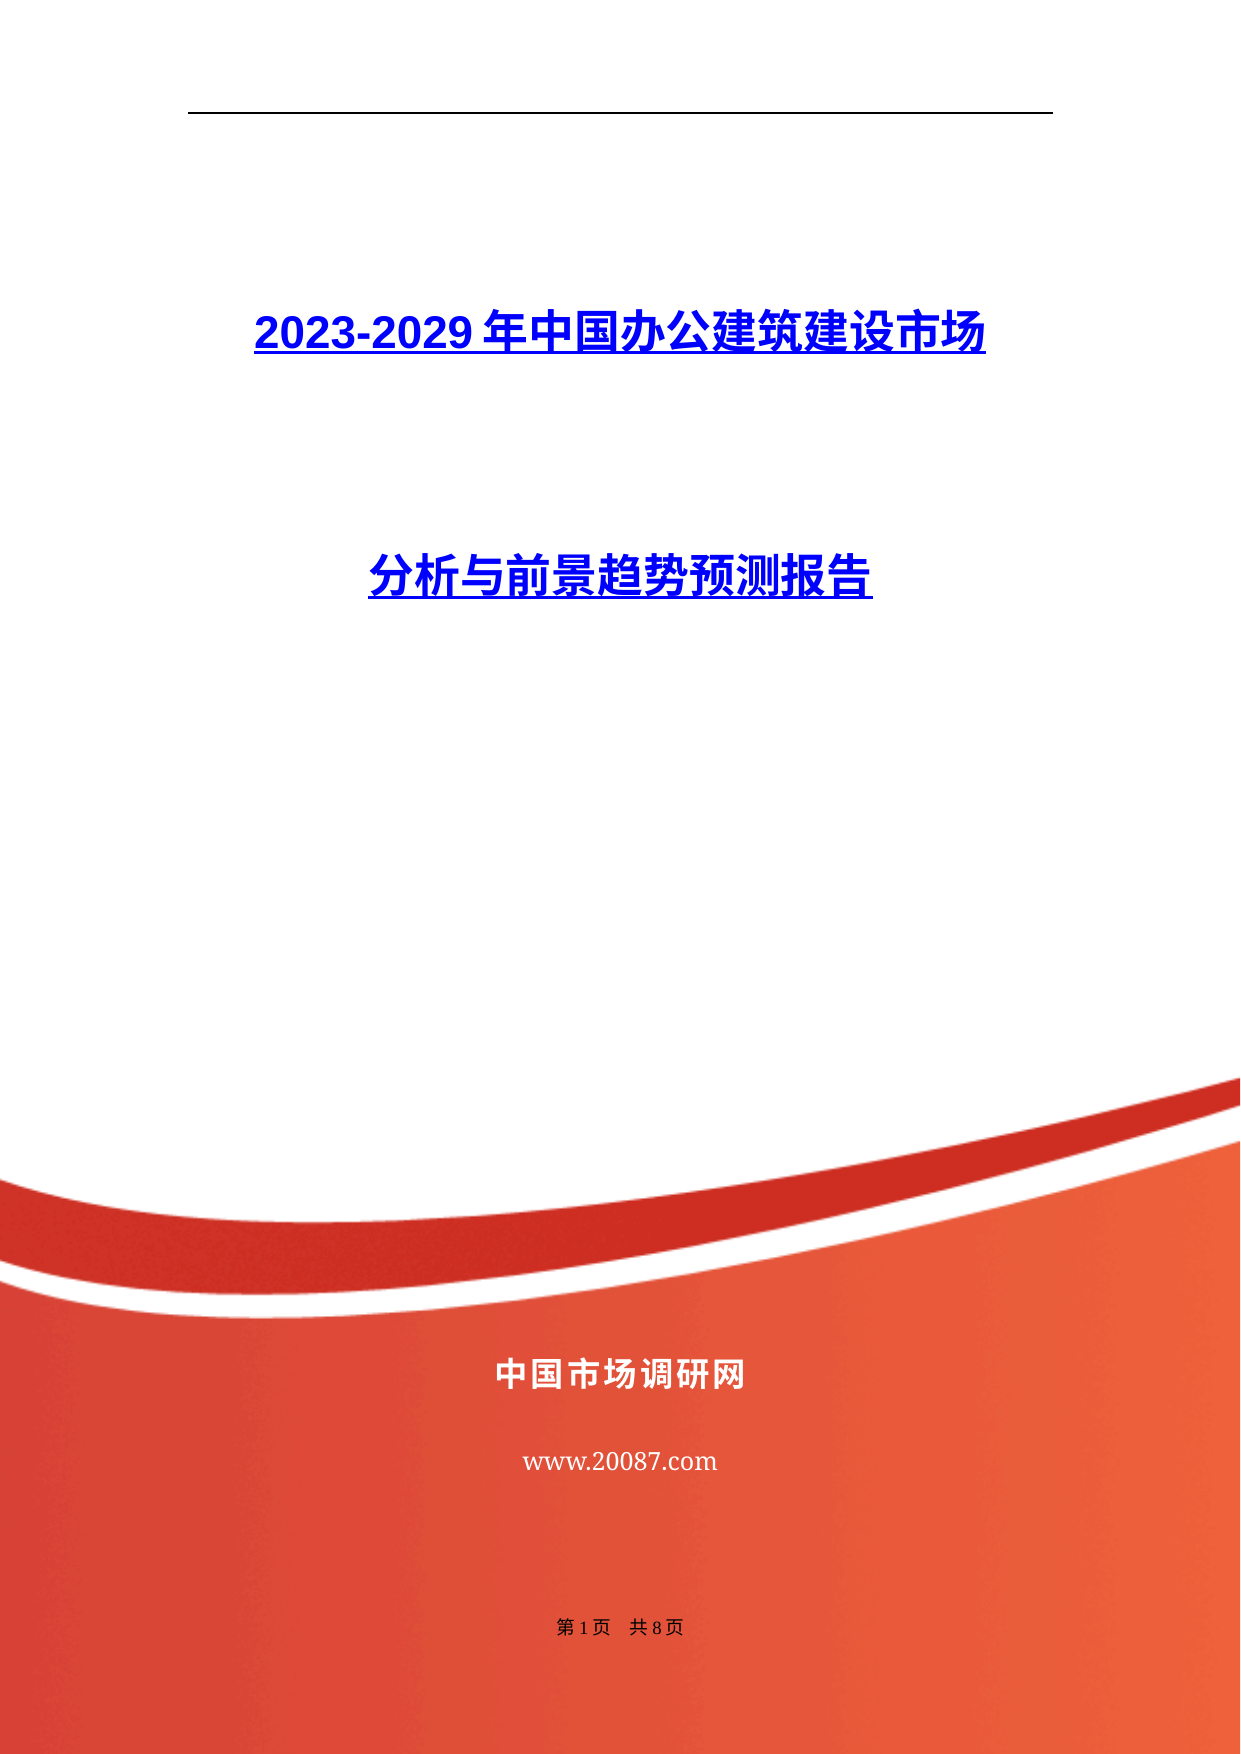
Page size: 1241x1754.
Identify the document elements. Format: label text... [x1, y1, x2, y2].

subtitle 中国市场调研网 [187, 1339, 1053, 1404]
picture [0, 1006, 1241, 1754]
table_header 2023-2029年中国办公建筑建设市场分析与前景趋势预测报告 [188, 207, 1053, 773]
text www.20087.com [187, 1428, 1053, 1493]
